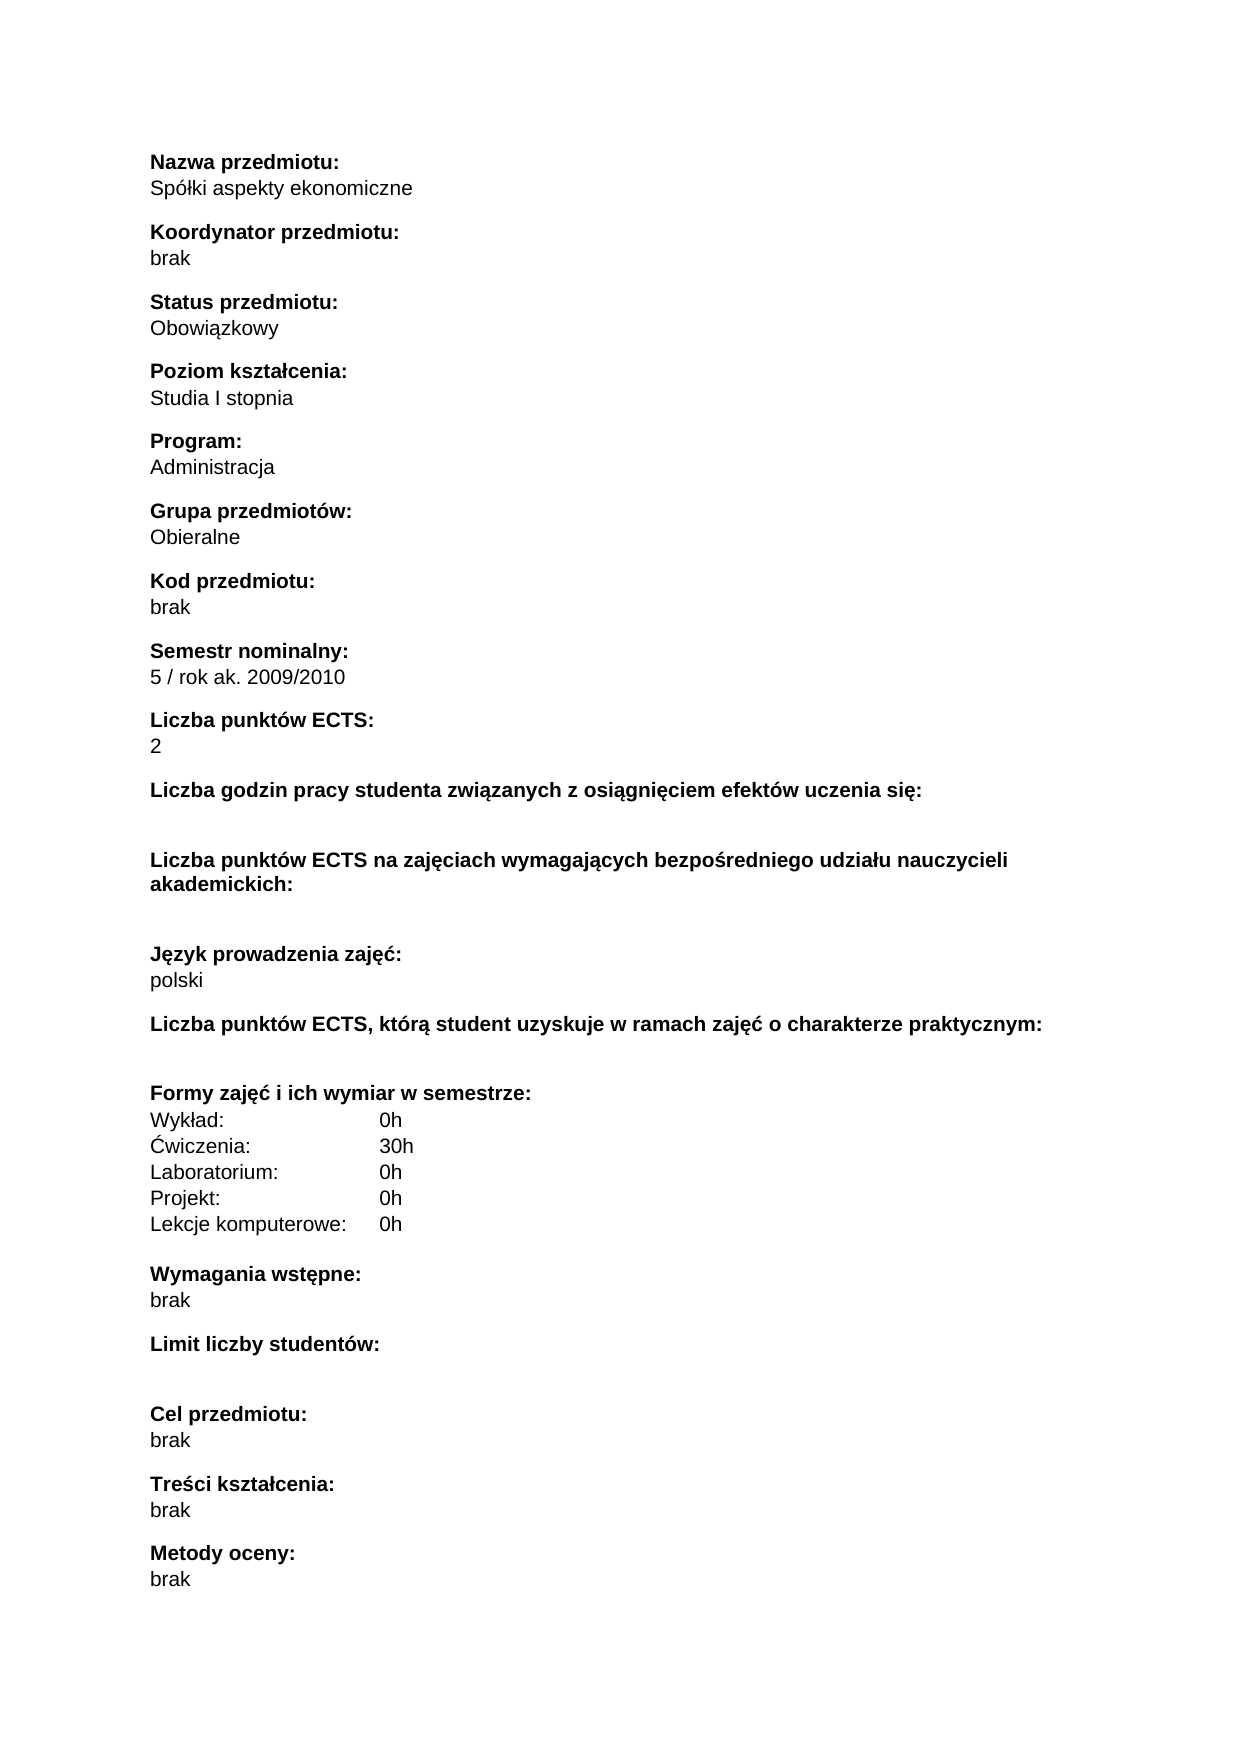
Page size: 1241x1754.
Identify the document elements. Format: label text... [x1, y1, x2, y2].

text Nazwa przedmiotu: [150, 150, 1090, 174]
text Cel przedmiotu: [150, 1402, 1090, 1426]
text Limit liczby studentów: [150, 1332, 1090, 1356]
text Treści kształcenia: [150, 1471, 1090, 1495]
text Język prowadzenia zajęć: [150, 942, 1090, 966]
table_cell Lekcje komputerowe: [140, 1212, 367, 1236]
text Poziom kształcenia: [150, 359, 1090, 383]
text Kod przedmiotu: [150, 569, 1090, 593]
table_header Wykład: [140, 1108, 367, 1132]
text Spółki aspekty ekonomiczne [150, 176, 1090, 200]
table_header 0h [369, 1108, 597, 1132]
text Liczba punktów ECTS, którą student uzyskuje w ramach zajęć o charakterze praktycznym: [150, 1011, 1090, 1035]
text Wymagania wstępne: [150, 1262, 1090, 1286]
text polski [150, 968, 1090, 992]
text Koordynator przedmiotu: [150, 220, 1090, 244]
text Liczba punktów ECTS na zajęciach wymagających bezpośredniego udziału nauczycieli akademickich: [150, 848, 1090, 896]
table_cell Laboratorium: [140, 1160, 367, 1184]
text Administracja [150, 455, 1090, 479]
text Obowiązkowy [150, 316, 1090, 339]
text Formy zajęć i ich wymiar w semestrze: [150, 1081, 1090, 1105]
text Program: [150, 429, 1090, 453]
text brak [150, 1288, 1090, 1312]
text Grupa przedmiotów: [150, 499, 1090, 523]
table_cell 0h [369, 1210, 597, 1236]
text Liczba punktów ECTS: [150, 708, 1090, 732]
text 2 [150, 734, 1090, 758]
text 5 / rok ak. 2009/2010 [150, 664, 1090, 688]
table_cell Ćwiczenia: [140, 1134, 367, 1158]
table_cell 30h [369, 1132, 597, 1158]
text Semestr nominalny: [150, 638, 1090, 662]
text Status przedmiotu: [150, 289, 1090, 313]
text brak [150, 1497, 1090, 1521]
text Studia I stopnia [150, 385, 1090, 409]
text brak [150, 1428, 1090, 1452]
text brak [150, 1567, 1090, 1591]
text Liczba godzin pracy studenta związanych z osiągnięciem efektów uczenia się: [150, 778, 1090, 802]
text Metody oceny: [150, 1541, 1090, 1565]
text Obieralne [150, 525, 1090, 549]
table_cell 0h [369, 1184, 597, 1210]
text brak [150, 595, 1090, 619]
text brak [150, 246, 1090, 270]
table_cell Projekt: [140, 1186, 367, 1210]
table_cell 0h [369, 1158, 597, 1184]
